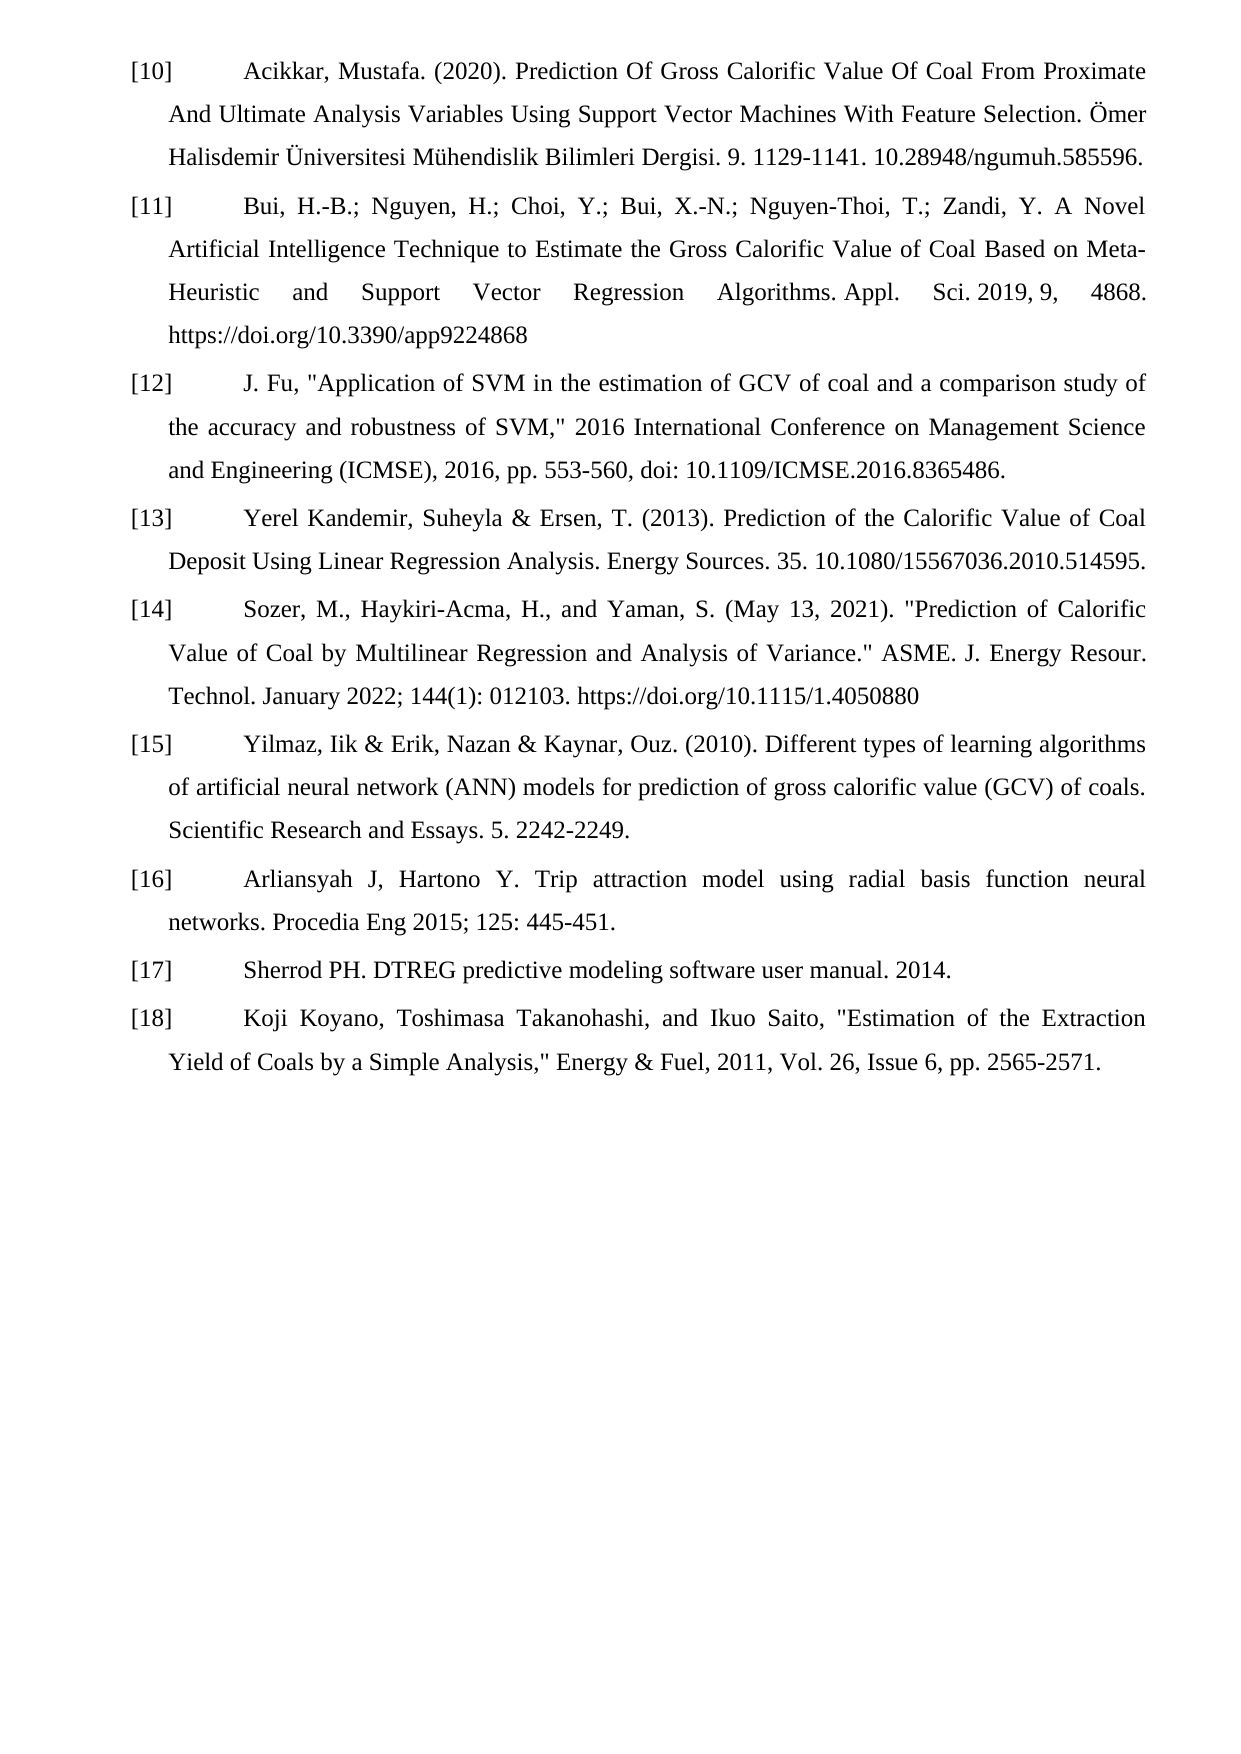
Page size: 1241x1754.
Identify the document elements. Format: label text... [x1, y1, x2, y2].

list Yerel Kandemir, Suheyla & Ersen, T. (2013). Prediction of the Calorific Value of Coal Deposit Using Linear Regression Analysis. Energy Sources. 35. 10.1080/15567036.2010.514595. [131, 503, 1147, 575]
list Koji Koyano, Toshimasa Takanohashi, and Ikuo Saito, "Estimation of the Extraction Yield of Coals by a Simple Analysis," Energy & Fuel, 2011, Vol. 26, Issue 6, pp. 2565-2571. [131, 1003, 1147, 1075]
list Arliansyah J, Hartono Y. Trip attraction model using radial basis function neural networks. Procedia Eng 2015; 125: 445-451. [131, 864, 1147, 936]
list Sherrod PH. DTREG predictive modeling software user manual. 2014. [131, 955, 1147, 984]
list Sozer, M., Haykiri-Acma, H., and Yaman, S. (May 13, 2021). "Prediction of Calorific Value of Coal by Multilinear Regression and Analysis of Variance." ASME. J. Energy Resour. Technol. January 2022; 144(1): 012103. https://doi.org/10.1115/1.4050880 [131, 594, 1147, 709]
list Acikkar, Mustafa. (2020). Prediction Of Gross Calorific Value Of Coal From Proximate And Ultimate Analysis Variables Using Support Vector Machines With Feature Selection. Ömer Halisdemir Üniversitesi Mühendislik Bilimleri Dergisi. 9. 1129-1141. 10.28948/ngumuh.585596. [131, 56, 1147, 171]
list Bui, H.-B.; Nguyen, H.; Choi, Y.; Bui, X.-N.; Nguyen-Thoi, T.; Zandi, Y. A Novel Artificial Intelligence Technique to Estimate the Gross Calorific Value of Coal Based on Meta-Heuristic and Support Vector Regression Algorithms. Appl. Sci. 2019, 9, 4868. https://doi.org/10.3390/app9224868 [131, 191, 1147, 349]
list J. Fu, "Application of SVM in the estimation of GCV of coal and a comparison study of the accuracy and robustness of SVM," 2016 International Conference on Management Science and Engineering (ICMSE), 2016, pp. 553-560, doi: 10.1109/ICMSE.2016.8365486. [131, 368, 1147, 483]
list Yilmaz, Iik & Erik, Nazan & Kaynar, Ouz. (2010). Different types of learning algorithms of artificial neural network (ANN) models for prediction of gross calorific value (GCV) of coals. Scientific Research and Essays. 5. 2242-2249. [131, 729, 1147, 844]
